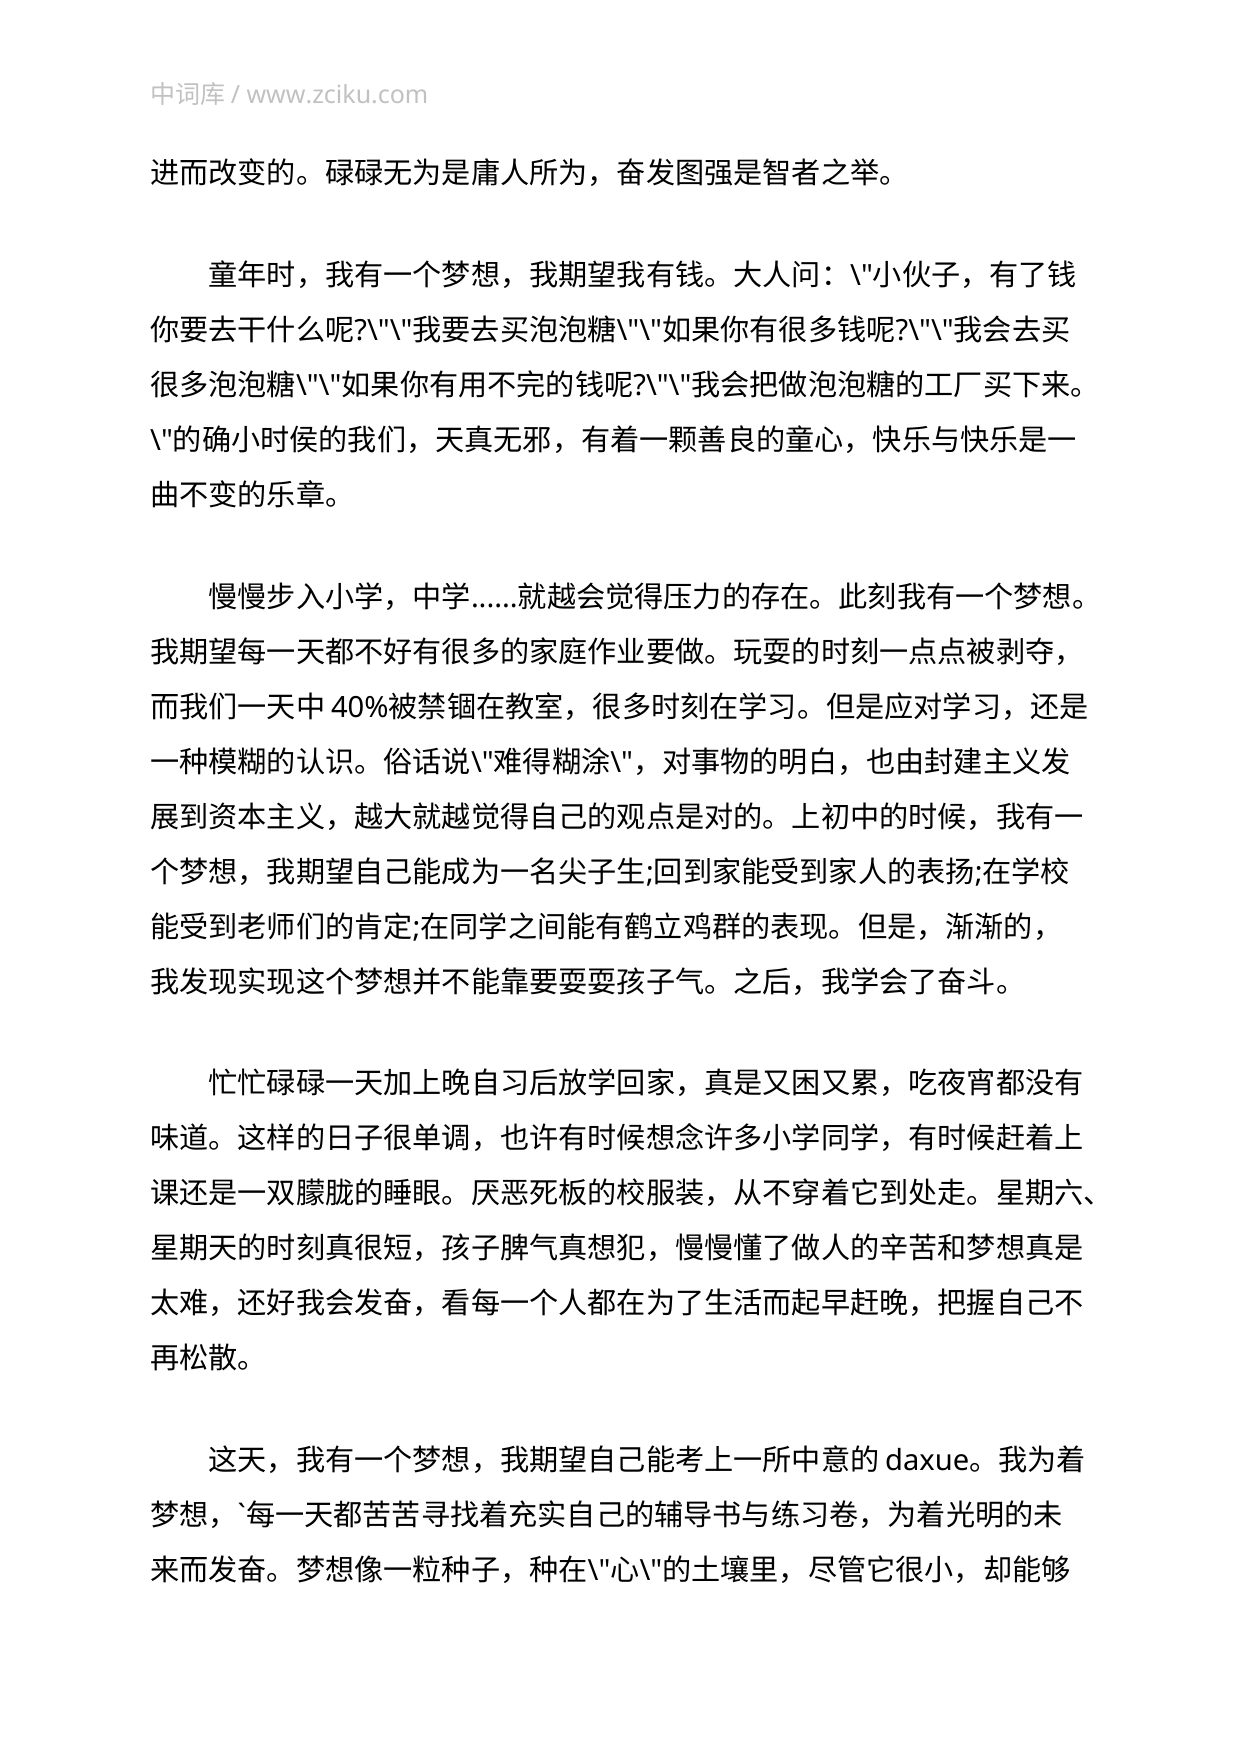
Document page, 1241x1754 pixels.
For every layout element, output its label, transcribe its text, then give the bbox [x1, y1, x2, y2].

text 童年时，我有一个梦想，我期望我有钱。大人问：\"小伙子，有了钱你要去干什么呢?\"\"我要去买泡泡糖\"\"如果你有很多钱呢?\"\"我会去买很多泡泡糖\"\"如果你有用不完的钱呢?\"\"我会把做泡泡糖的工厂买下来。\"的确小时侯的我们，天真无邪，有着一颗善良的童心，快乐与快乐是一曲不变的乐章。 [150, 252, 1090, 514]
text 慢慢步入小学，中学......就越会觉得压力的存在。此刻我有一个梦想。我期望每一天都不好有很多的家庭作业要做。玩耍的时刻一点点被剥夺，而我们一天中40%被禁锢在教室，很多时刻在学习。但是应对学习，还是一种模糊的认识。俗话说\"难得糊涂\"，对事物的明白，也由封建主义发展到资本主义，越大就越觉得自己的观点是对的。上初中的时候，我有一个梦想，我期望自己能成为一名尖子生;回到家能受到家人的表扬;在学校能受到老师们的肯定;在同学之间能有鹤立鸡群的表现。但是，渐渐的，我发现实现这个梦想并不能靠要耍耍孩子气。之后，我学会了奋斗。 [150, 573, 1090, 1001]
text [150, 150, 1090, 192]
text 忙忙碌碌一天加上晚自习后放学回家，真是又困又累，吃夜宵都没有味道。这样的日子很单调，也许有时候想念许多小学同学，有时候赶着上课还是一双朦胧的睡眼。厌恶死板的校服装，从不穿着它到处走。星期六、星期天的时刻真很短，孩子脾气真想犯，慢慢懂了做人的辛苦和梦想真是太难，还好我会发奋，看每一个人都在为了生活而起早赶晚，把握自己不再松散。 [150, 1060, 1090, 1377]
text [150, 1436, 1090, 1589]
